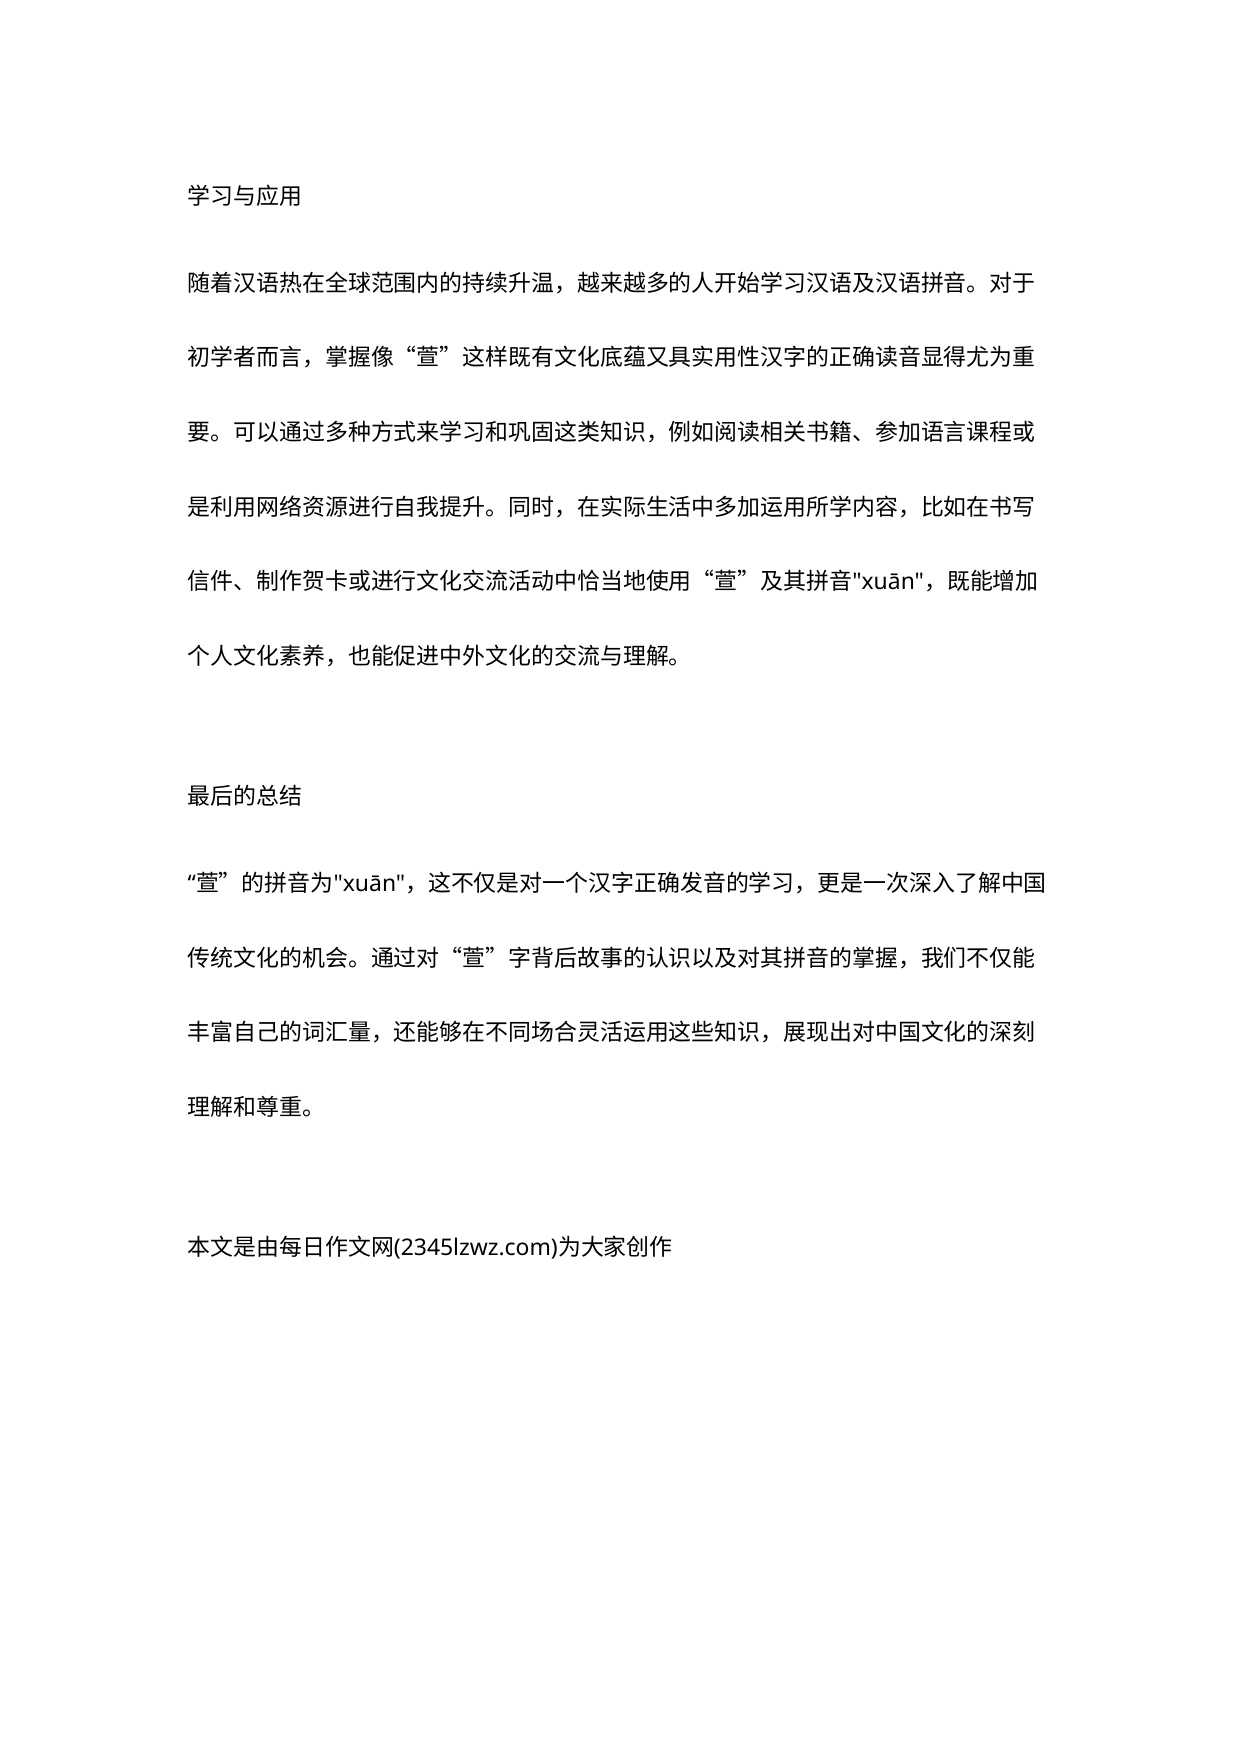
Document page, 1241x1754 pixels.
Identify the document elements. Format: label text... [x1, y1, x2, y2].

text 最后的总结 [187, 762, 1053, 827]
text 本文是由每日作文网(2345lzwz.com)为大家创作 [187, 1213, 1053, 1278]
text 学习与应用 [187, 162, 1053, 227]
text “萱”的拼音为"xuān"，这不仅是对一个汉字正确发音的学习，更是一次深入了解中国传统文化的机会。通过对“萱”字背后故事的认识以及对其拼音的掌握，我们不仅能丰富自己的词汇量，还能够在不同场合灵活运用这些知识，展现出对中国文化的深刻理解和尊重。 [187, 849, 1053, 1138]
text 随着汉语热在全球范围内的持续升温，越来越多的人开始学习汉语及汉语拼音。对于初学者而言，掌握像“萱”这样既有文化底蕴又具实用性汉字的正确读音显得尤为重要。可以通过多种方式来学习和巩固这类知识，例如阅读相关书籍、参加语言课程或是利用网络资源进行自我提升。同时，在实际生活中多加运用所学内容，比如在书写信件、制作贺卡或进行文化交流活动中恰当地使用“萱”及其拼音"xuān"，既能增加个人文化素养，也能促进中外文化的交流与理解。 [187, 248, 1053, 687]
